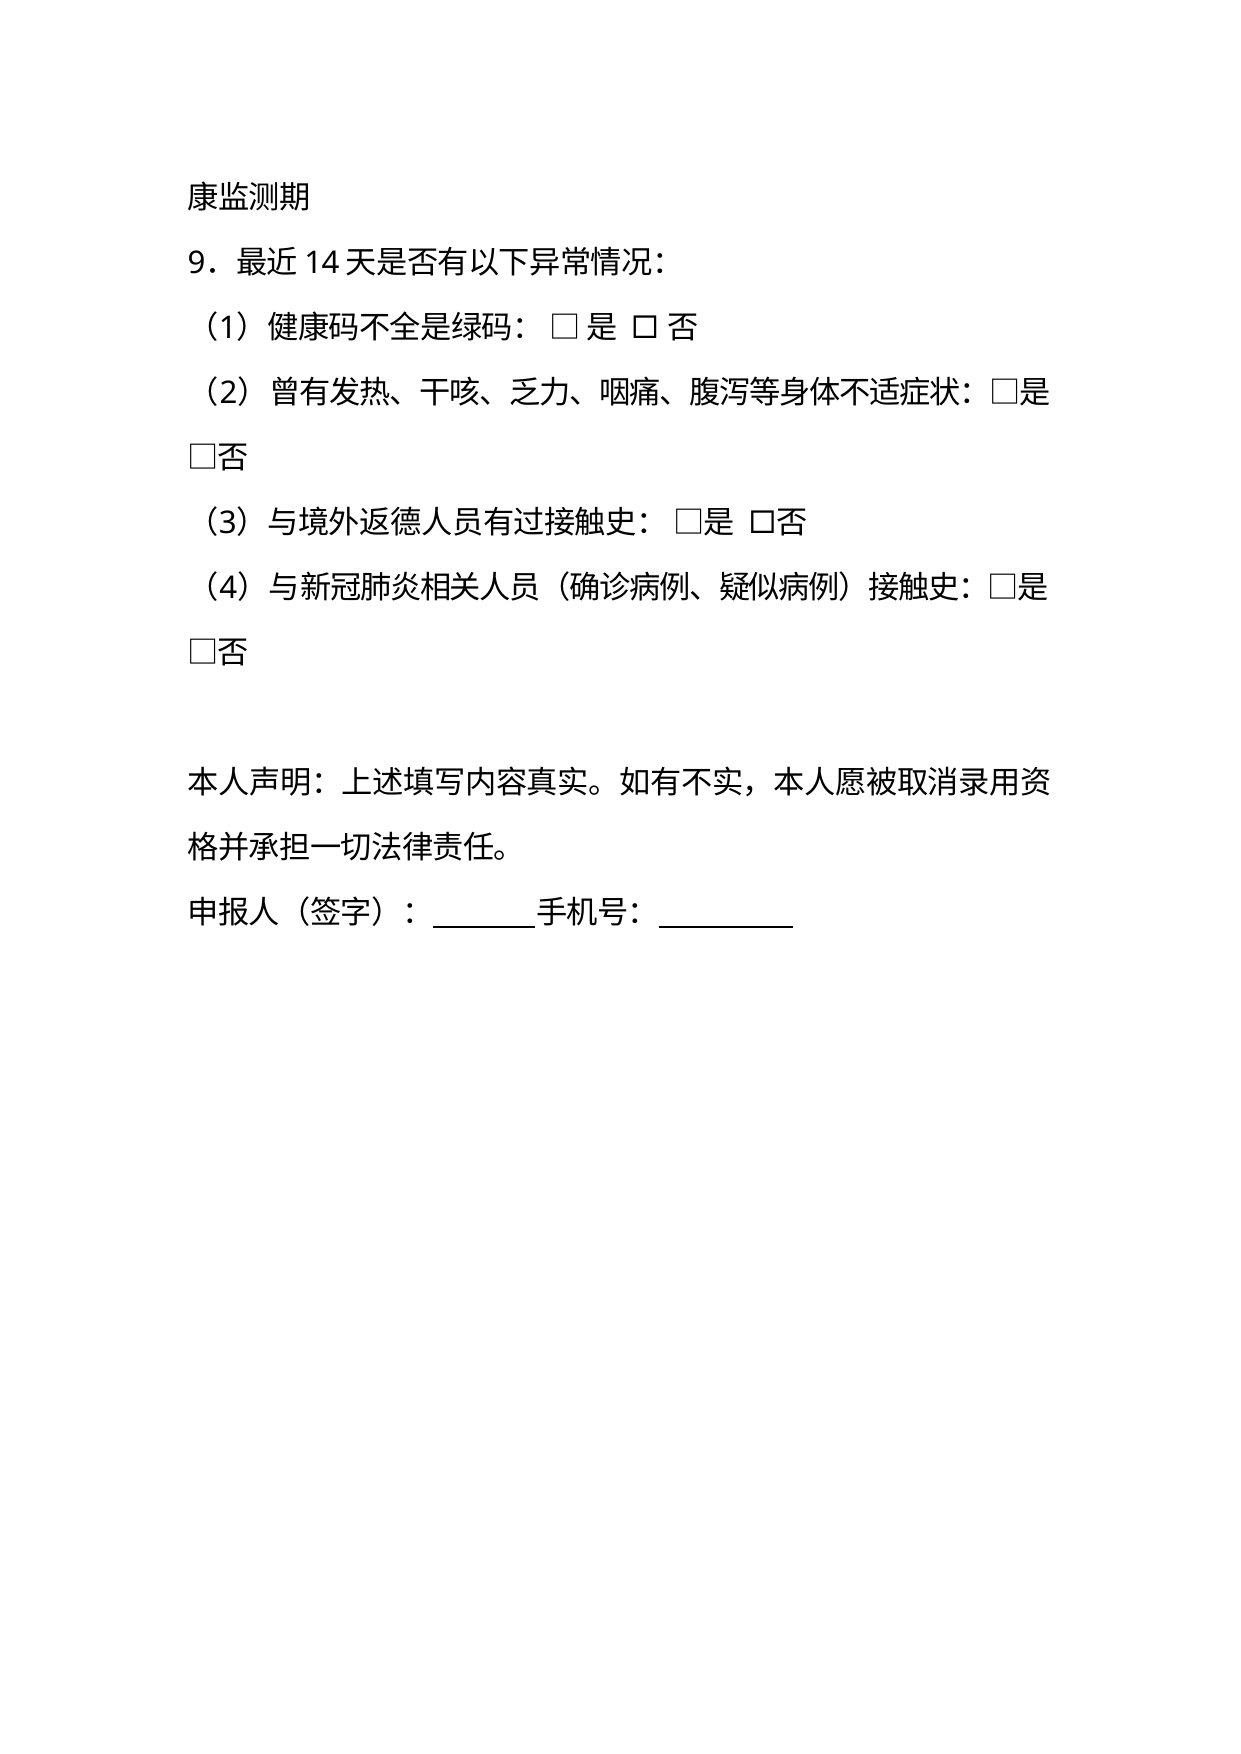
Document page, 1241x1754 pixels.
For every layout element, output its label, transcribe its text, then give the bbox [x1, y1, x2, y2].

text （2）曾有发热、干咳、乏力、咽痛、腹泻等身体不适症状：□是 □否 [187, 357, 1053, 487]
text 9．最近14天是否有以下异常情况： [187, 227, 1053, 292]
text 本人声明：上述填写内容真实。如有不实，本人愿被取消录用资格并承担一切法律责任。 [187, 747, 1053, 877]
text 申报人（签字）： 手机号： [187, 877, 1053, 942]
text （4）与新冠肺炎相关人员（确诊病例、疑似病例）接触史：□是 □否 [187, 552, 1053, 682]
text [187, 162, 1053, 227]
text （1）健康码不全是绿码： □ 是 否 [187, 292, 1053, 357]
text （3）与境外返德人员有过接触史： □是 否 [187, 487, 1053, 552]
